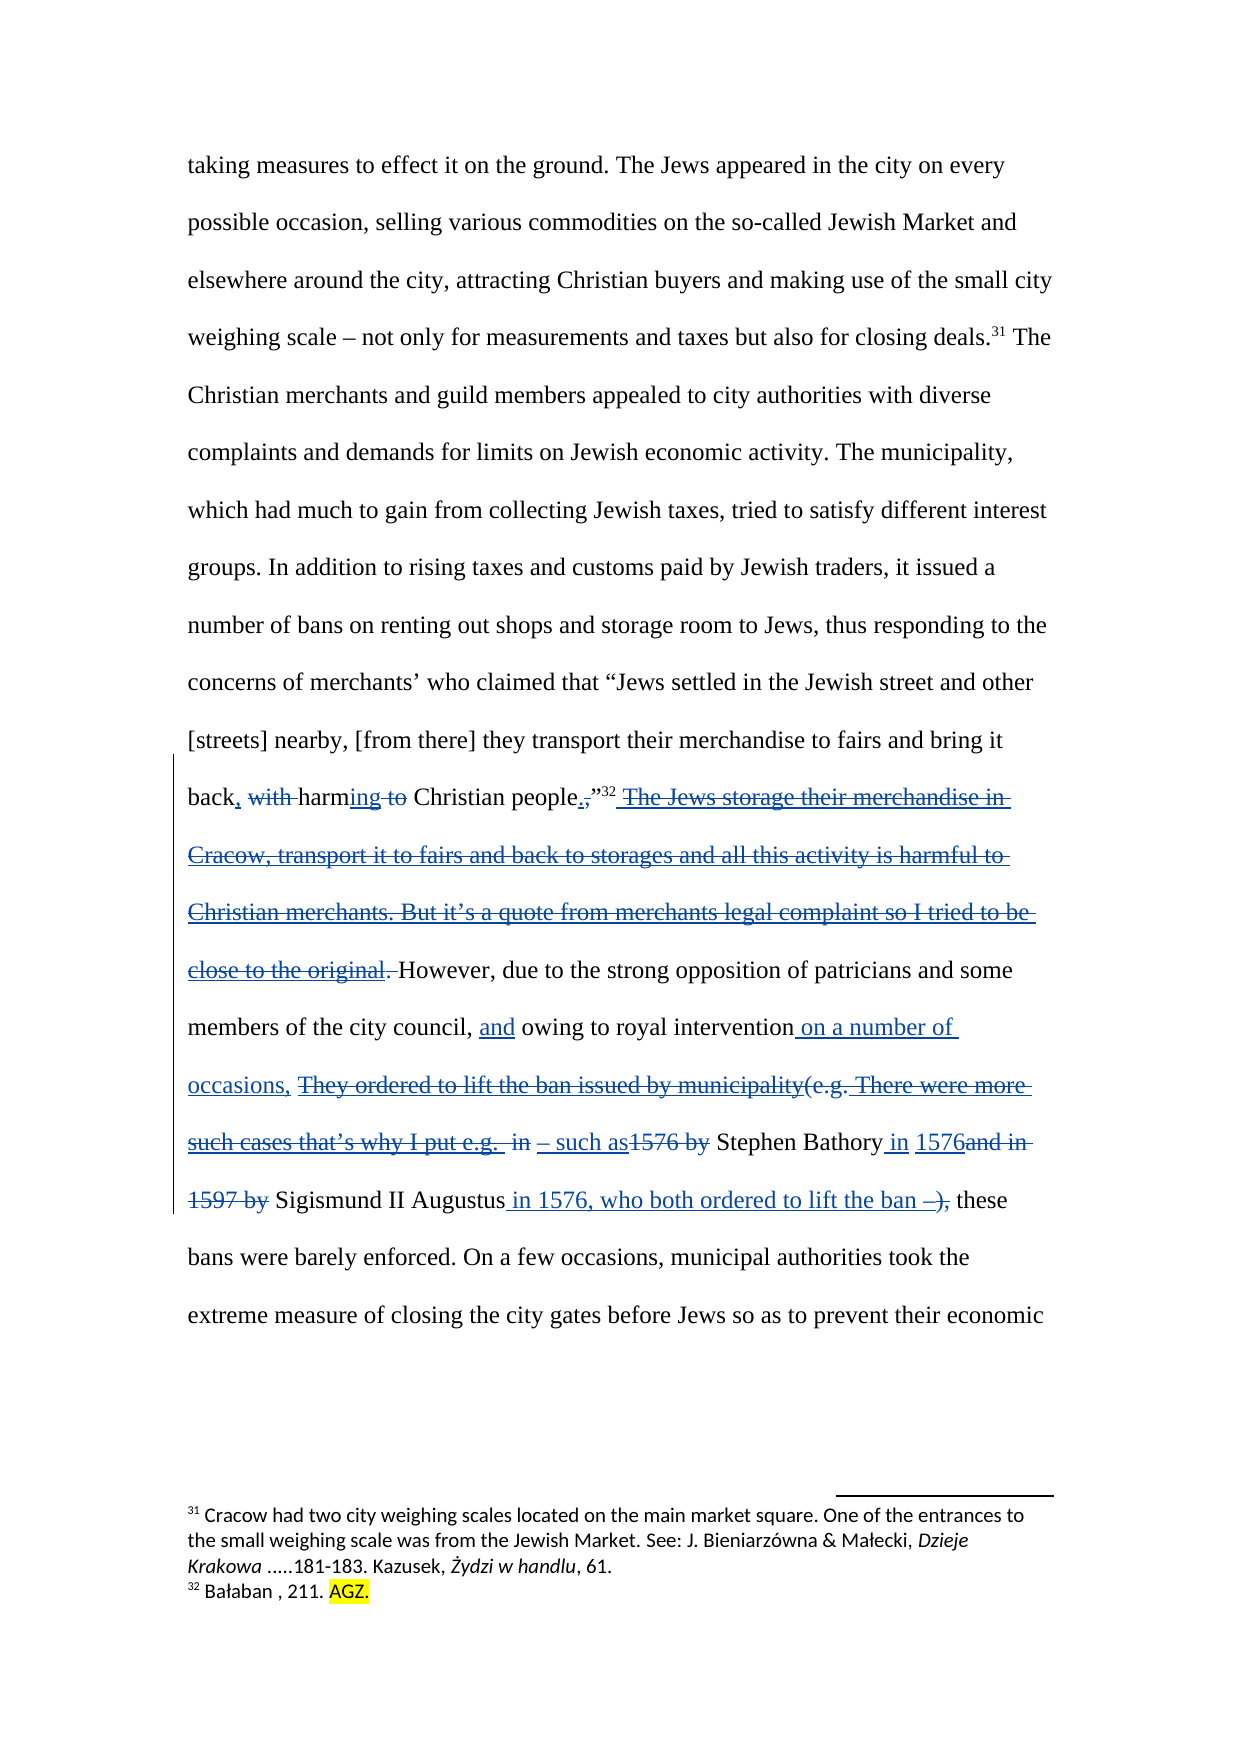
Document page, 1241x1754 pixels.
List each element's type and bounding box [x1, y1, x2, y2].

text [187, 150, 1053, 1386]
